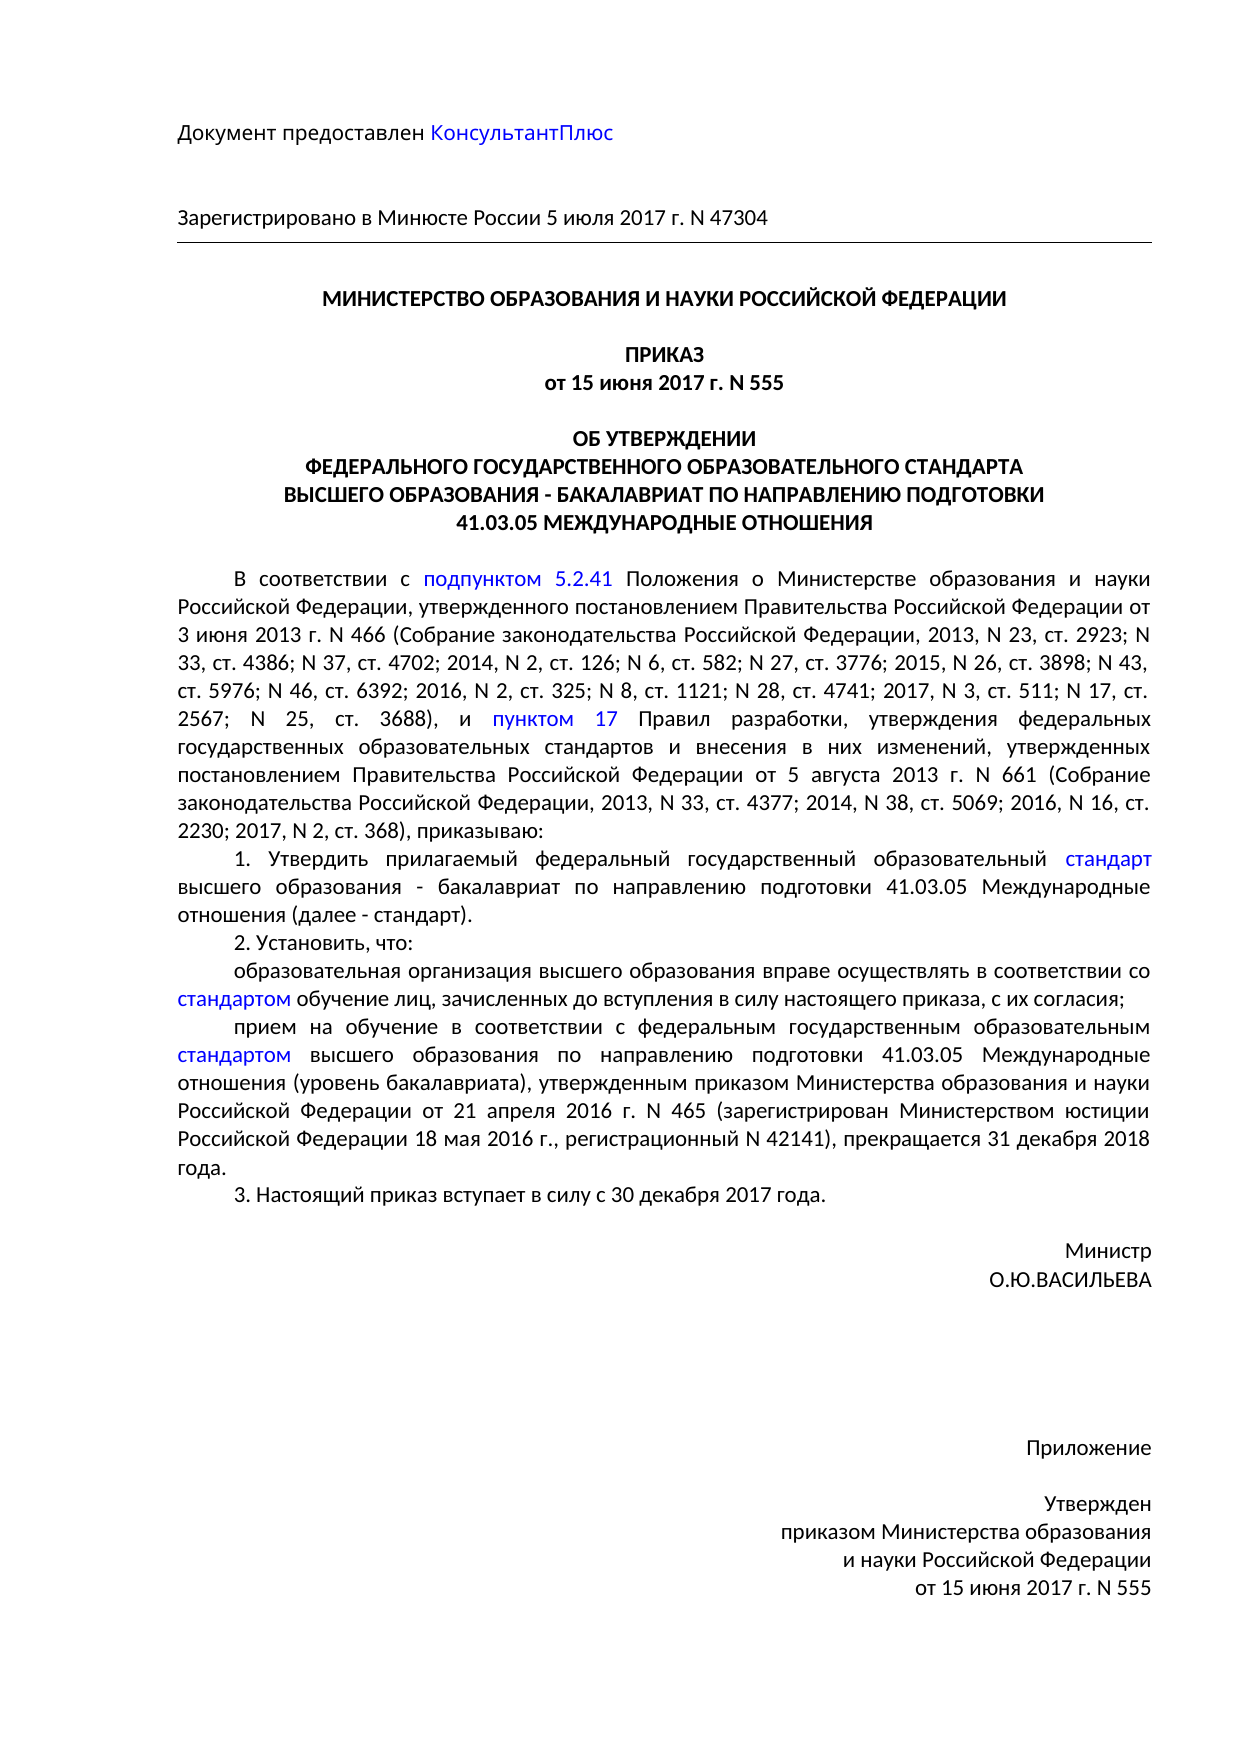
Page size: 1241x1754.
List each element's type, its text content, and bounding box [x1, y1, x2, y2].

text Утвержден [177, 1489, 1152, 1517]
text В соответствии с подпунктом 5.2.41 Положения о Министерстве образования и науки Российской Федерации, утвержденного постановлением Правительства Российской Федерации от 3 июня 2013 г. N 466 (Собрание законодательства Российской Федерации, 2013, N 23, ст. 2923; N 33, ст. 4386; N 37, ст. 4702; 2014, N 2, ст. 126; N 6, ст. 582; N 27, ст. 3776; 2015, N 26, ст. 3898; N 43, ст. 5976; N 46, ст. 6392; 2016, N 2, ст. 325; N 8, ст. 1121; N 28, ст. 4741; 2017, N 3, ст. 511; N 17, ст. 2567; N 25, ст. 3688), и пунктом 17 Правил разработки, утверждения федеральных государственных образовательных стандартов и внесения в них изменений, утвержденных постановлением Правительства Российской Федерации от 5 августа 2013 г. N 661 (Собрание законодательства Российской Федерации, 2013, N 33, ст. 4377; 2014, N 38, ст. 5069; 2016, N 16, ст. 2230; 2017, N 2, ст. 368), приказываю: [177, 564, 1152, 844]
title МИНИСТЕРСТВО ОБРАЗОВАНИЯ И НАУКИ РОССИЙСКОЙ ФЕДЕРАЦИИ [177, 284, 1152, 312]
text Приложение [177, 1433, 1152, 1461]
title ПРИКАЗ [177, 340, 1152, 368]
title ФЕДЕРАЛЬНОГО ГОСУДАРСТВЕННОГО ОБРАЗОВАТЕЛЬНОГО СТАНДАРТА [177, 452, 1152, 480]
text Зарегистрировано в Минюсте России 5 июля 2017 г. N 47304 [177, 203, 1152, 231]
text 3. Настоящий приказ вступает в силу с 30 декабря 2017 года. [177, 1181, 1152, 1209]
title от 15 июня 2017 г. N 555 [177, 368, 1152, 396]
title 41.03.05 МЕЖДУНАРОДНЫЕ ОТНОШЕНИЯ [177, 508, 1152, 536]
text О.Ю.ВАСИЛЬЕВА [177, 1265, 1152, 1293]
title Документ предоставлен КонсультантПлюс [177, 118, 1152, 175]
text Министр [177, 1237, 1152, 1265]
text 2. Установить, что: [177, 928, 1152, 956]
text прием на обучение в соответствии с федеральным государственным образовательным стандартом высшего образования по направлению подготовки 41.03.05 Международные отношения (уровень бакалавриата), утвержденным приказом Министерства образования и науки Российской Федерации от 21 апреля 2016 г. N 465 (зарегистрирован Министерством юстиции Российской Федерации 18 мая 2016 г., регистрационный N 42141), прекращается 31 декабря 2018 года. [177, 1012, 1152, 1181]
text от 15 июня 2017 г. N 555 [177, 1573, 1152, 1601]
title ОБ УТВЕРЖДЕНИИ [177, 424, 1152, 452]
text образовательная организация высшего образования вправе осуществлять в соответствии со стандартом обучение лиц, зачисленных до вступления в силу настоящего приказа, с их согласия; [177, 956, 1152, 1012]
title ВЫСШЕГО ОБРАЗОВАНИЯ - БАКАЛАВРИАТ ПО НАПРАВЛЕНИЮ ПОДГОТОВКИ [177, 480, 1152, 508]
text и науки Российской Федерации [177, 1545, 1152, 1573]
text приказом Министерства образования [177, 1517, 1152, 1545]
text 1. Утвердить прилагаемый федеральный государственный образовательный стандарт высшего образования - бакалавриат по направлению подготовки 41.03.05 Международные отношения (далее - стандарт). [177, 844, 1152, 928]
